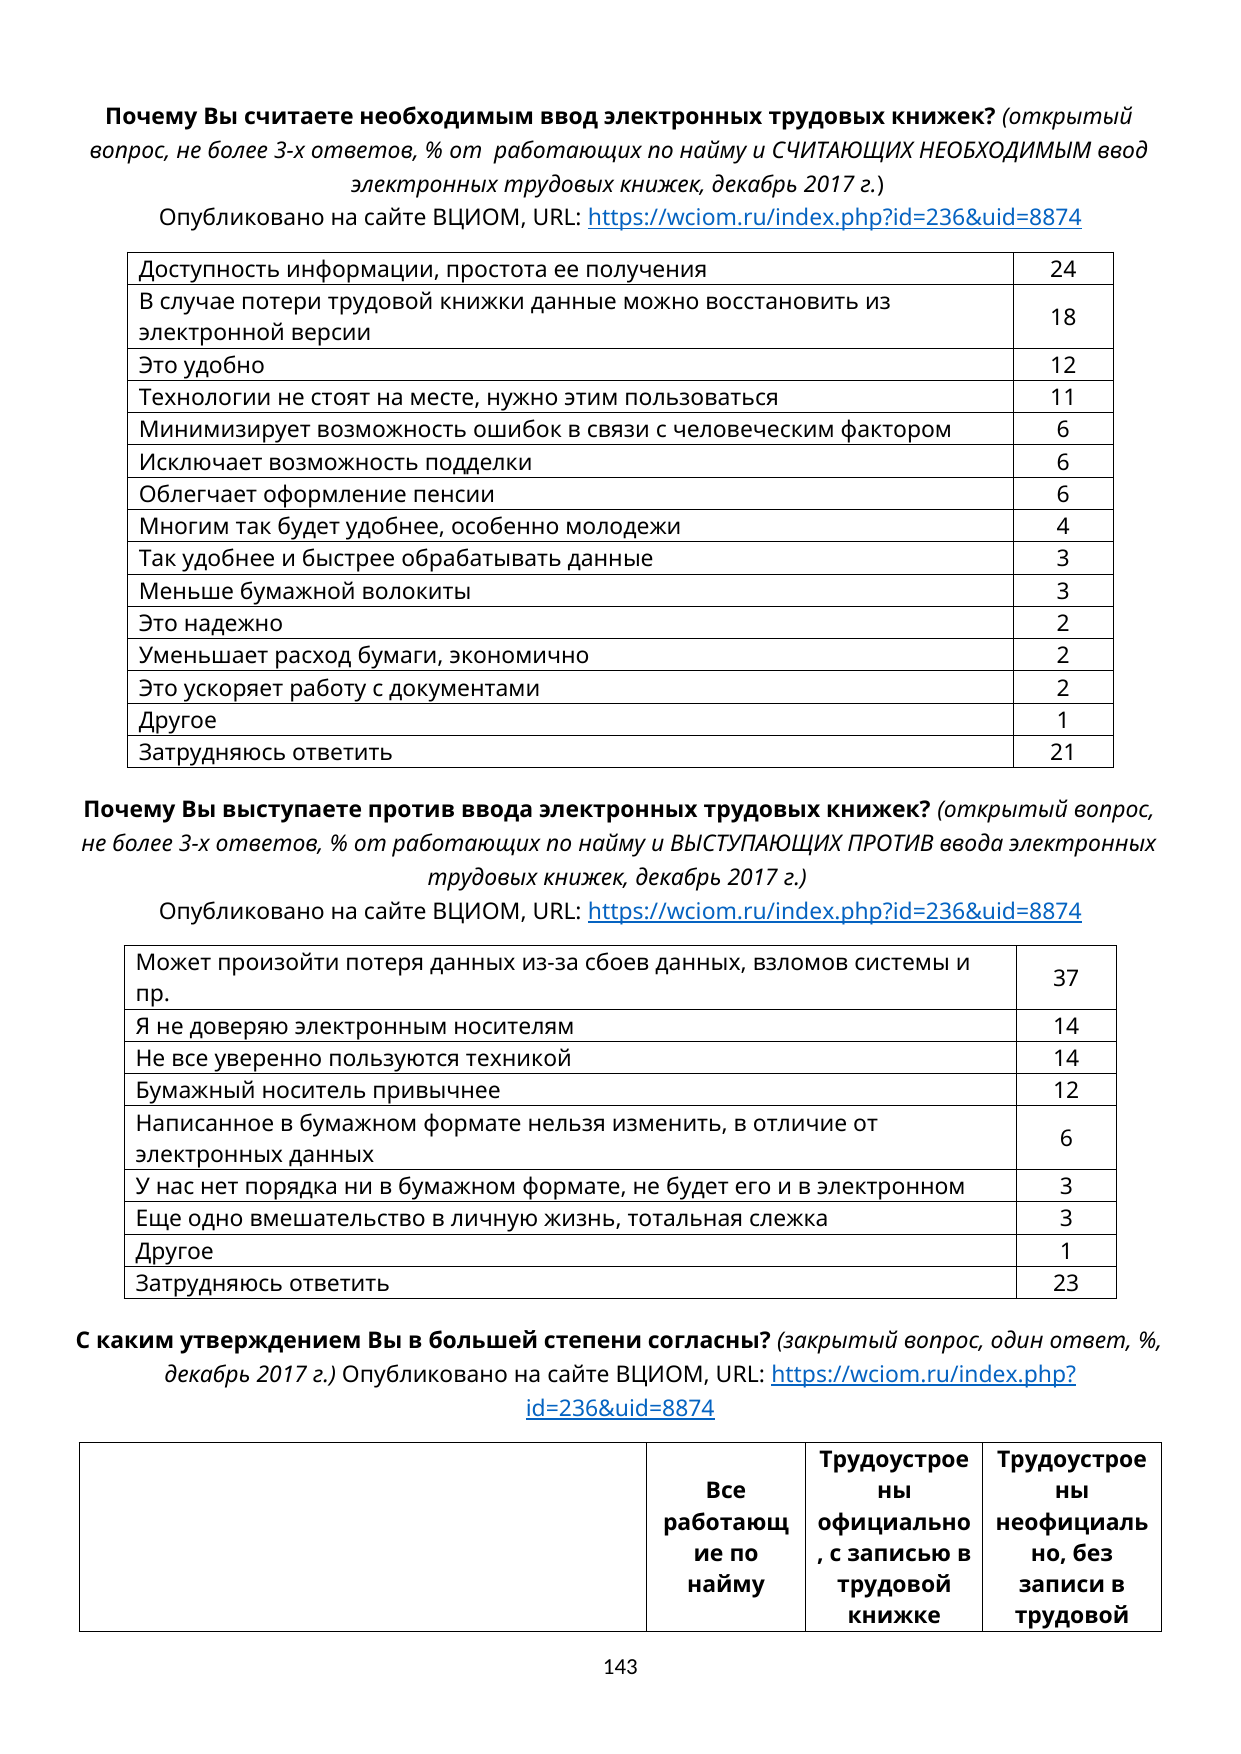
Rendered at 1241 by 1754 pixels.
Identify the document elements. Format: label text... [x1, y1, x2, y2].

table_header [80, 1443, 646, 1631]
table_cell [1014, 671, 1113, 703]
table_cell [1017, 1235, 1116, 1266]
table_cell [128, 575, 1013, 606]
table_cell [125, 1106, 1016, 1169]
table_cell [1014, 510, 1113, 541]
text Почему Вы считаете необходимым ввод электронных трудовых книжек? (открытый вопрос, не более 3-х ответов, % от работающих по найму и СЧИТАЮЩИХ НЕОБХОДИМЫМ ввод электронных трудовых книжек, декабрь 2017 г.) Опубликовано на сайте ВЦИОМ, URL: https://wciom.ru/index.php?id=236&uid=8874 [75, 100, 1165, 232]
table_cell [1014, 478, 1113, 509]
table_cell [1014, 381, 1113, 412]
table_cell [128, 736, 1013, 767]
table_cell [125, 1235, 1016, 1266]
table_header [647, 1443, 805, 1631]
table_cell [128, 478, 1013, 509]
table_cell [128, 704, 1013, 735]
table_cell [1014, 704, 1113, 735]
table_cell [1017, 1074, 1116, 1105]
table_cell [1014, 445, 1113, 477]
text Почему Вы выступаете против ввода электронных трудовых книжек? (открытый вопрос, не более 3-х ответов, % от работающих по найму и ВЫСТУПАЮЩИХ ПРОТИВ ввода электронных трудовых книжек, декабрь 2017 г.) Опубликовано на сайте ВЦИОМ, URL: https://wciom.ru/index.php?id=236&uid=8874 [75, 793, 1165, 926]
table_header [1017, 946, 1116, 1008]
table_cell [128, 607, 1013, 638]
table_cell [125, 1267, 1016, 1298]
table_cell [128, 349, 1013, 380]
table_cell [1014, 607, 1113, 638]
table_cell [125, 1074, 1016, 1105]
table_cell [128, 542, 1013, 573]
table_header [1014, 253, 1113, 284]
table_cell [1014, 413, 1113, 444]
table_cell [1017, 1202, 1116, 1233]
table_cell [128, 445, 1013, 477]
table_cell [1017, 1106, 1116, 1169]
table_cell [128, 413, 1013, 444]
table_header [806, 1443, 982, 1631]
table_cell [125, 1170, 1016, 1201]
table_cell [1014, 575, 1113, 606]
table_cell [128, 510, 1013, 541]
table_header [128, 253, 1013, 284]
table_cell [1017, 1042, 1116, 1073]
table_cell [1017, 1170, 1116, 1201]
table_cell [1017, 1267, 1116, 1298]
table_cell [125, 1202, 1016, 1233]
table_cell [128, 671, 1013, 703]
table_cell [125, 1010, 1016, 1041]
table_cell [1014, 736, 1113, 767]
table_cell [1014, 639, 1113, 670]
text С каким утверждением Вы в большей степени согласны? (закрытый вопрос, один ответ, %, декабрь 2017 г.) Опубликовано на сайте ВЦИОМ, URL: https://wciom.ru/index.php?id=236&uid=8874 [75, 1324, 1165, 1423]
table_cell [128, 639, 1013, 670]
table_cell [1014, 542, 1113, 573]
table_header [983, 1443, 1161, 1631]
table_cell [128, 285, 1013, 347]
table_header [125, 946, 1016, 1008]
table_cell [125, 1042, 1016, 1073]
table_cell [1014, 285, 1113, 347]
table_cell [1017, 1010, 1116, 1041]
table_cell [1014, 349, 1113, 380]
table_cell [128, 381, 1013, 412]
